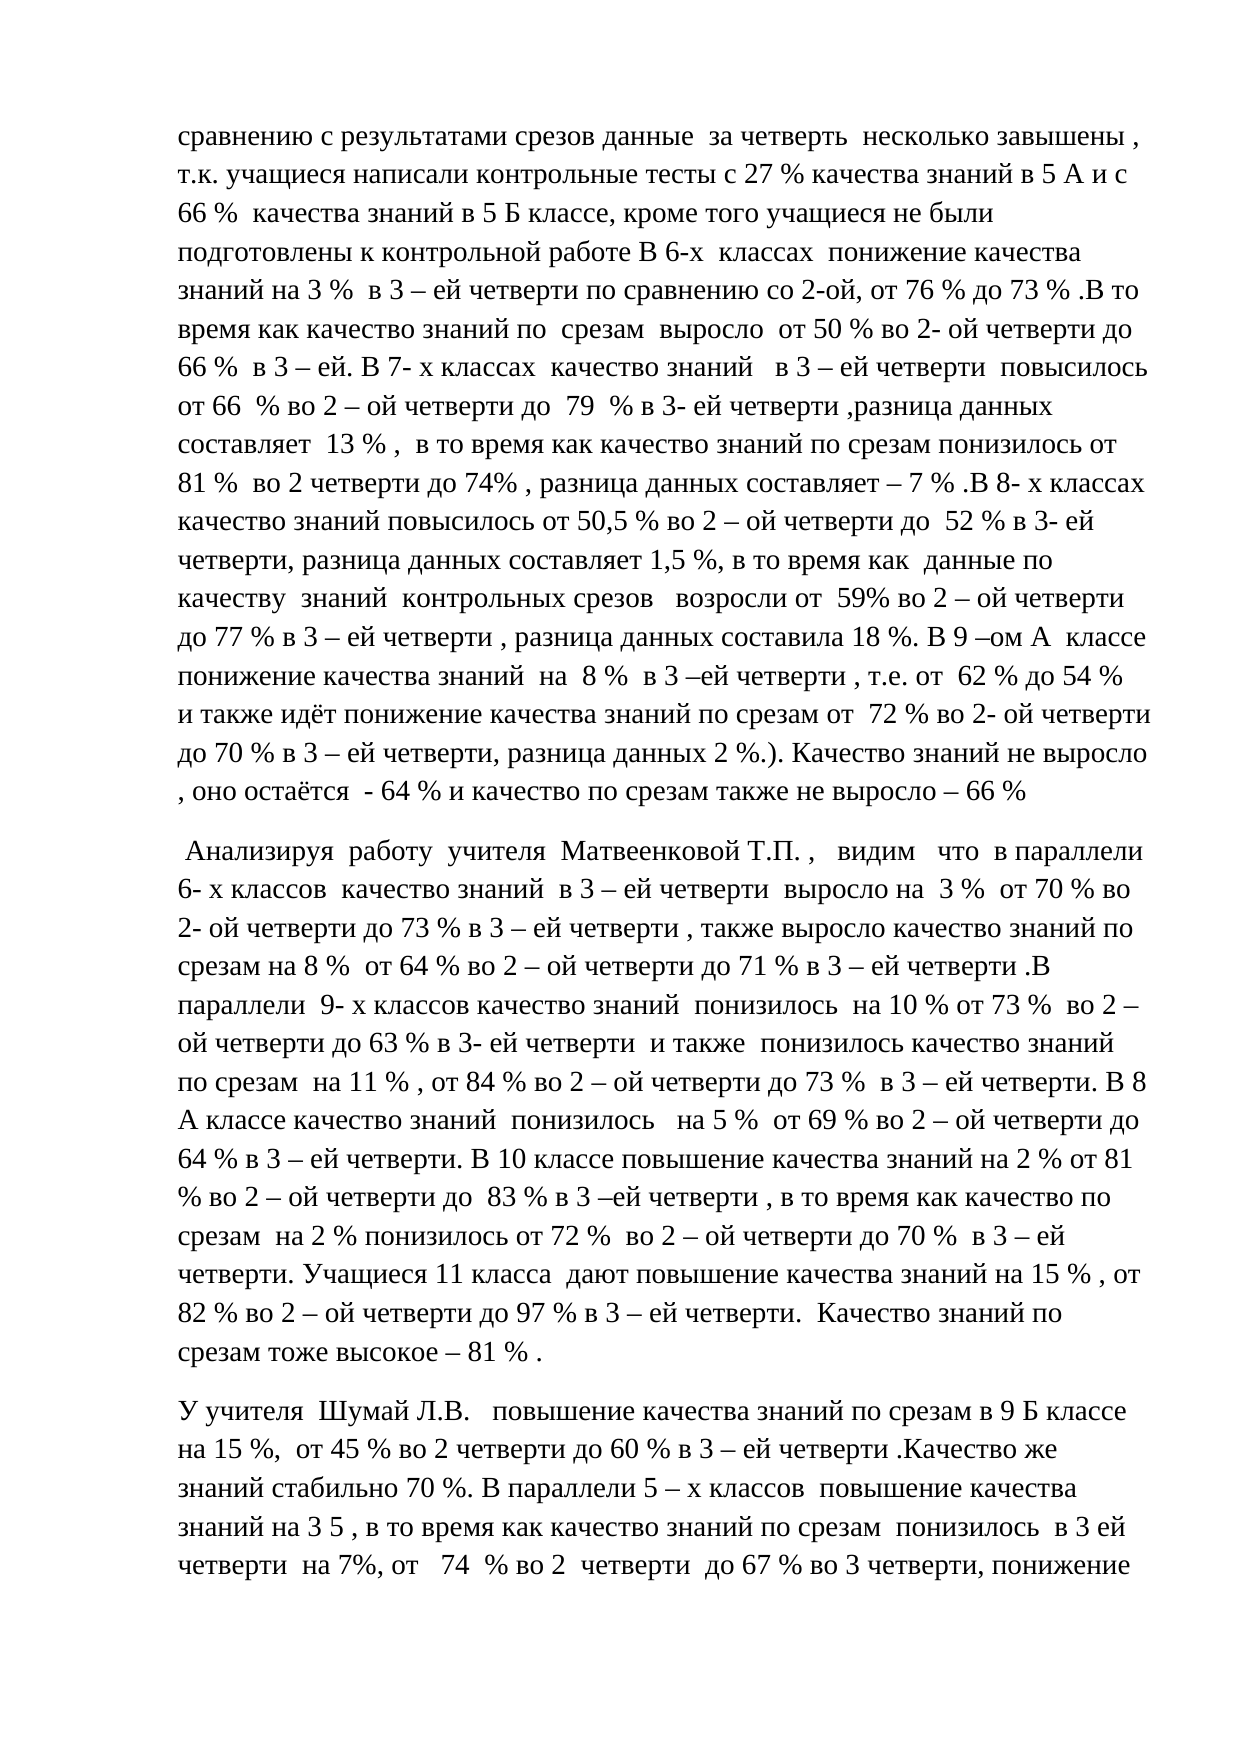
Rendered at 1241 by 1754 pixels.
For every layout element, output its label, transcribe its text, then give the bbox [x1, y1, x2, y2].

text Анализируя работу учителя Матвеенковой Т.П. , видим что в параллели 6- х классов качество знаний в 3 – ей четверти выросло на 3 % от 70 % во 2- ой четверти до 73 % в 3 – ей четверти , также выросло качество знаний по срезам на 8 % от 64 % во 2 – ой четверти до 71 % в 3 – ей четверти .В параллели 9- х классов качество знаний понизилось на 10 % от 73 % во 2 – ой четверти до 63 % в 3- ей четверти и также понизилось качество знаний по срезам на 11 % , от 84 % во 2 – ой четверти до 73 % в 3 – ей четверти. В 8 А классе качество знаний понизилось на 5 % от 69 % во 2 – ой четверти до 64 % в 3 – ей четверти. В 10 классе повышение качества знаний на 2 % от 81 % во 2 – ой четверти до 83 % в 3 –ей четверти , в то время как качество по срезам на 2 % понизилось от 72 % во 2 – ой четверти до 70 % в 3 – ей четверти. Учащиеся 11 класса дают повышение качества знаний на 15 % , от 82 % во 2 – ой четверти до 97 % в 3 – ей четверти. Качество знаний по срезам тоже высокое – 81 % . [177, 833, 1152, 1367]
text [177, 118, 1152, 807]
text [177, 1393, 1152, 1581]
